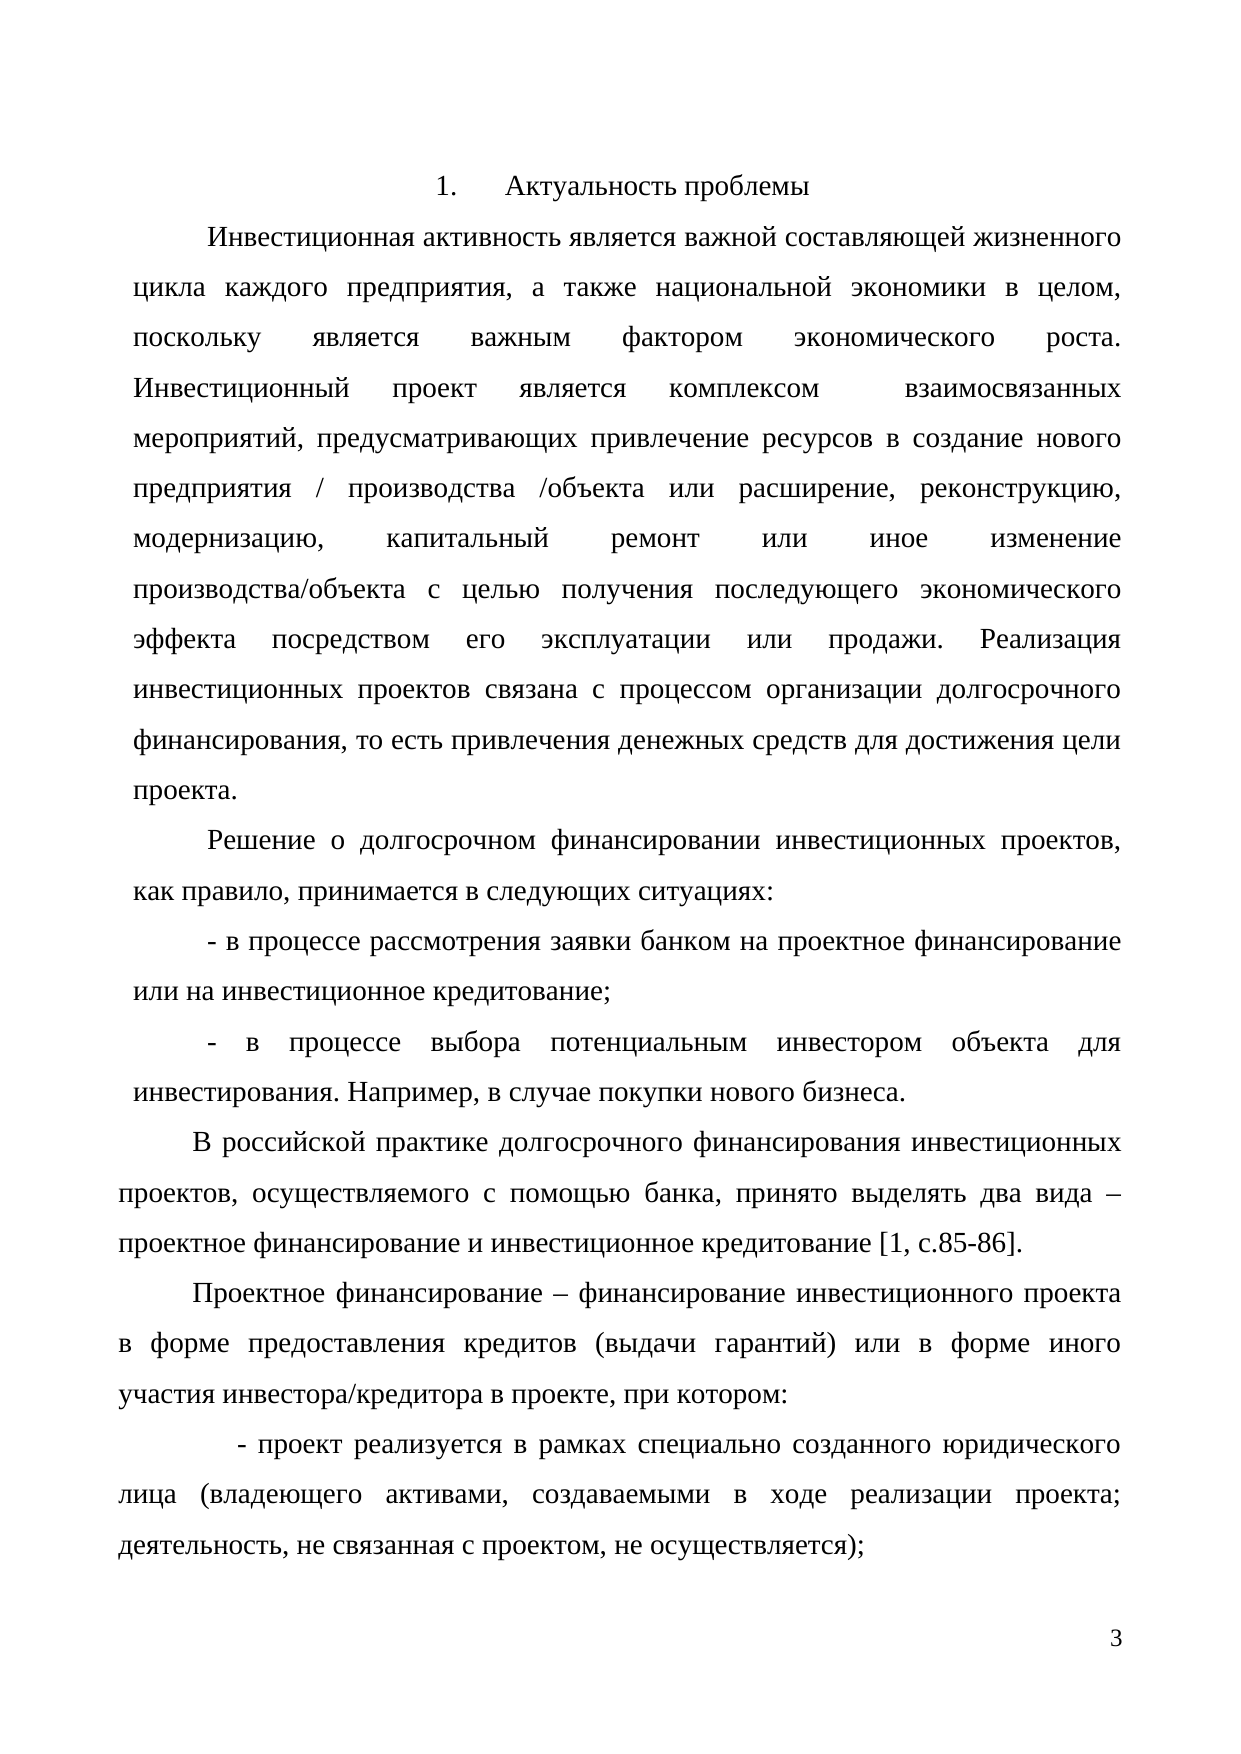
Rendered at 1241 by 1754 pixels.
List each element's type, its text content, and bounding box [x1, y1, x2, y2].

text Проектное финансирование – финансирование инвестиционного проекта в форме предоставления кредитов (выдачи гарантий) или в форме иного участия инвестора/кредитора в проекте, при котором: [118, 1275, 1122, 1409]
text Решение о долгосрочном финансировании инвестиционных проектов, как правило, принимается в следующих ситуациях: [133, 822, 1122, 906]
text - в процессе рассмотрения заявки банком на проектное финансирование или на инвестиционное кредитование; [133, 923, 1122, 1007]
list Актуальность проблемы [118, 168, 1122, 202]
text В российской практике долгосрочного финансирования инвестиционных проектов, осуществляемого с помощью банка, принято выделять два вида – проектное финансирование и инвестиционное кредитование [1, с.85-86]. [118, 1124, 1122, 1258]
text - проект реализуется в рамках специально созданного юридического лица (владеющего активами, создаваемыми в ходе реализации проекта; деятельность, не связанная с проектом, не осуществляется); [118, 1426, 1122, 1560]
text - в процессе выбора потенциальным инвестором объекта для инвестирования. Например, в случае покупки нового бизнеса. [133, 1024, 1122, 1108]
text Инвестиционная активность является важной составляющей жизненного цикла каждого предприятия, а также национальной экономики в целом, поскольку является важным фактором экономического роста. Инвестиционный проект является комплексом взаимосвязанных мероприятий, предусматривающих привлечение ресурсов в создание нового предприятия / производства /объекта или расширение, реконструкцию, модернизацию, капитальный ремонт или иное изменение производства/объекта с целью получения последующего экономического эффекта посредством его эксплуатации или продажи. Реализация инвестиционных проектов связана с процессом организации долгосрочного финансирования, то есть привлечения денежных средств для достижения цели проекта. [133, 219, 1122, 806]
